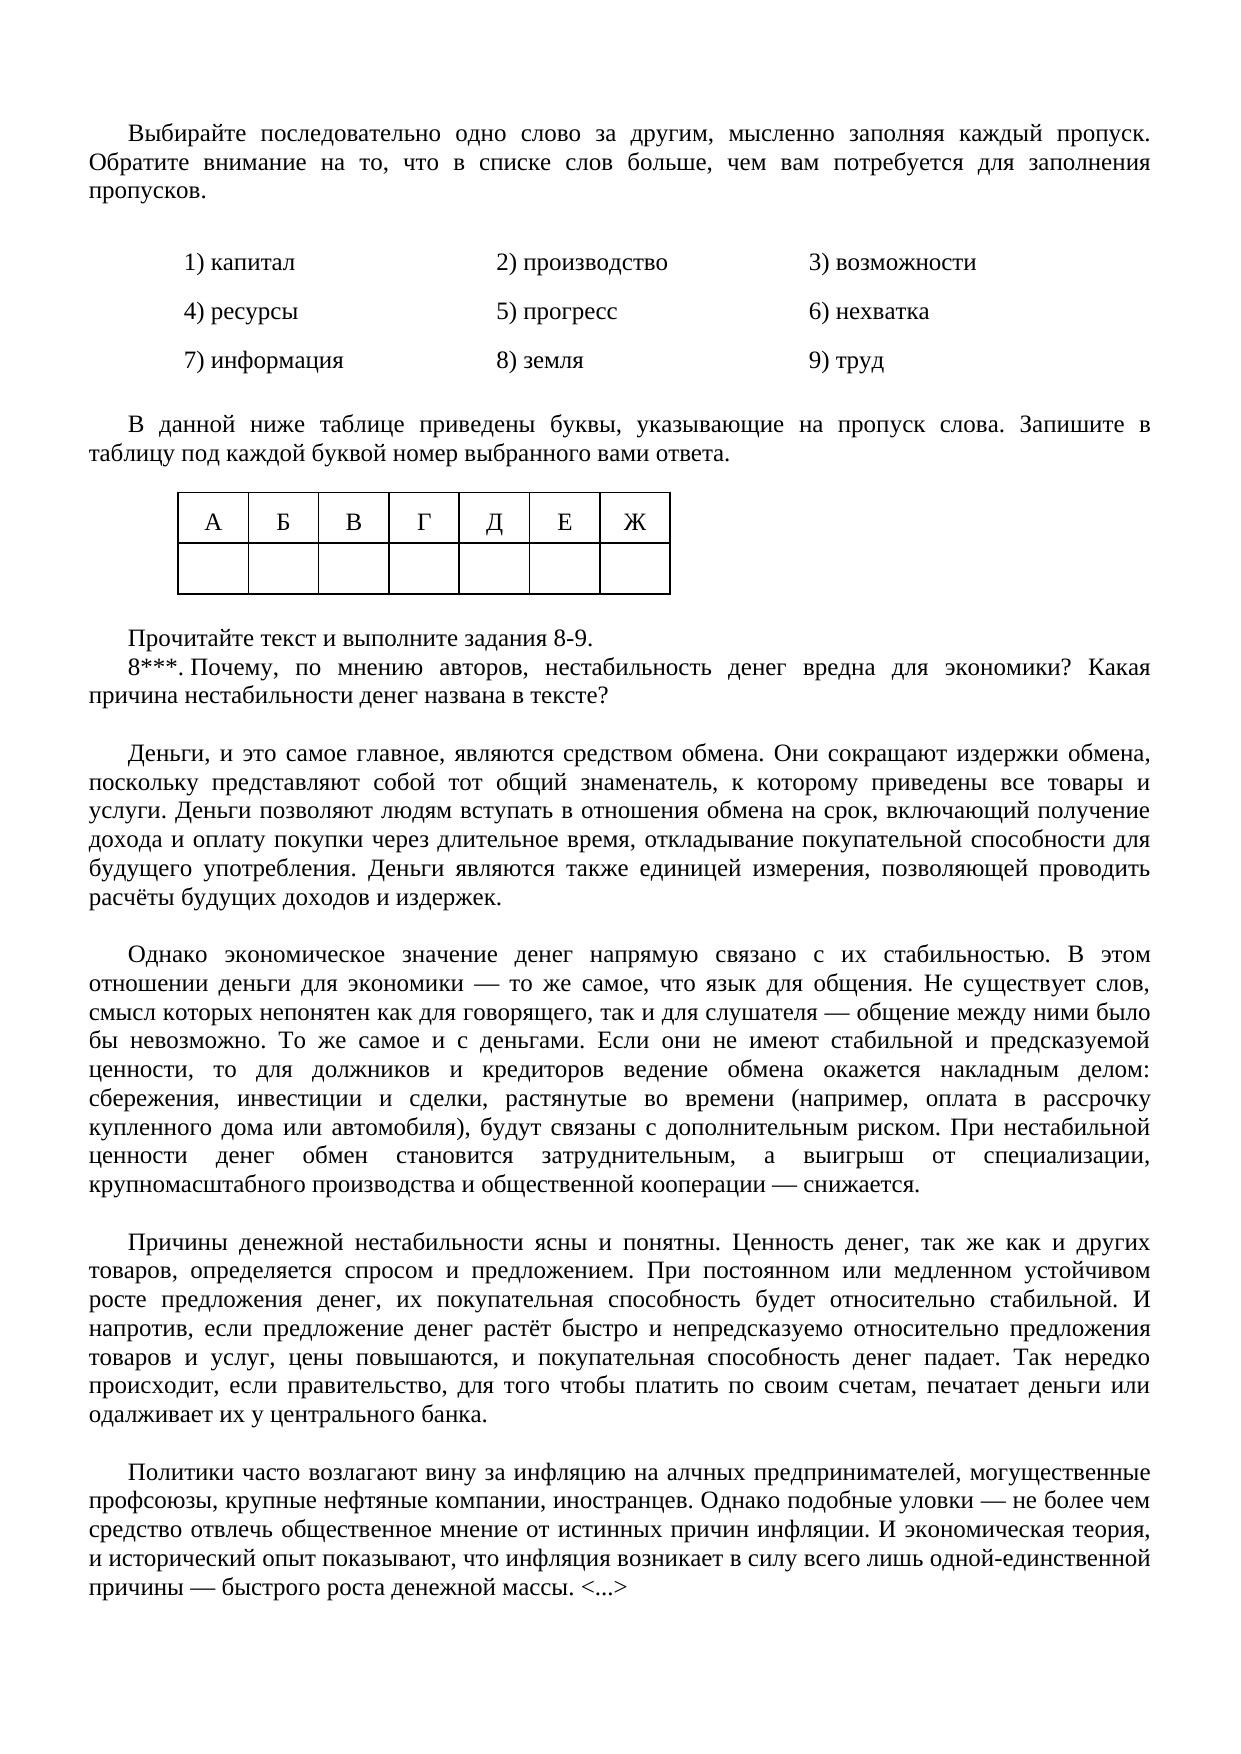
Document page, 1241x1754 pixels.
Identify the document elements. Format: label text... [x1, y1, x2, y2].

table_header В [319, 493, 388, 542]
text Политики часто возлагают вину за инфляцию на алчных предпринимателей, могущественные профсоюзы, крупные нефтяные компании, иностранцев. Однако подобные уловки — не более чем средство отвлечь общественное мнение от истинных причин инфляции. И экономическая теория, и исторический опыт показывают, что инфляция возникает в силу всего лишь одной-единственной причины — быстрого роста денежной массы. <...> [88, 1457, 1152, 1601]
table_header Е [530, 493, 599, 542]
text Деньги, и это самое главное, являются средством обмена. Они сокращают издержки обмена, поскольку представляют собой тот общий знаменатель, к которому приведены все товары и услуги. Деньги позволяют людям вступать в отношения обмена на срок, включающий получение дохода и оплату покупки через длительное время, откладывание покупательной способности для будущего употребления. Деньги являются также единицей измерения, позволяющей проводить расчёты будущих доходов и издержек. [88, 738, 1152, 911]
text Выбирайте последовательно одно слово за другим, мысленно заполняя каждый пропуск. Обратите внимание на то, что в списке слов больше, чем вам потребуется для заполнения пропусков. [88, 118, 1152, 204]
text Причины денежной нестабильности ясны и понятны. Ценность денег, так же как и других товаров, определяется спросом и предложением. При постоянном или медленном устойчивом росте предложения денег, их покупательная способность будет относительно стабильной. И напротив, если предложение денег растёт быстро и непредсказуемо относительно предложения товаров и услуг, цены повышаются, и покупательная способность денег падает. Так нередко происходит, если правительство, для того чтобы платить по своим счетам, печатает деньги или одалживает их у центрального банка. [88, 1227, 1152, 1428]
table_header 3) возможности [802, 233, 1115, 282]
text Прочитайте текст и выполните задания 8-9. [88, 623, 1152, 652]
text В данной ниже таблице приведены буквы, указывающие на пропуск слова. Запишите в таблицу под каждой буквой номер выбранного вами ответа. [88, 409, 1152, 467]
table_header Г [390, 493, 458, 542]
table_cell 7) информация [177, 331, 490, 380]
table_header 2) производство [490, 233, 802, 282]
table_cell 8) земля [490, 331, 802, 380]
text Однако экономическое значение денег напрямую связано с их стабильностью. В этом отношении деньги для экономики — то же самое, что язык для общения. Не существует слов, смысл которых непонятен как для говорящего, так и для слушателя — общение между ними было бы невозможно. То же самое и с деньгами. Если они не имеют стабильной и предсказуемой ценности, то для должников и кредиторов ведение обмена окажется накладным делом: сбережения, инвестиции и сделки, растянутые во времени (например, оплата в рассрочку купленного дома или автомобиля), будут связаны с дополнительным риском. При нестабильной ценности денег обмен становится затруднительным, а выигрыш от специализации, крупномасштабного производства и общественной кооперации — снижается. [88, 939, 1152, 1198]
table_header Д [460, 493, 529, 542]
table_cell [460, 544, 529, 593]
table_header Ж [601, 493, 669, 542]
table_header 1) капитал [177, 233, 490, 282]
table_cell [249, 544, 318, 593]
table_cell [530, 544, 599, 593]
table_cell [390, 544, 458, 593]
table_header Б [249, 493, 318, 542]
table_cell [601, 544, 669, 593]
table_cell 4) ресурсы [177, 282, 490, 331]
table_cell [319, 544, 388, 593]
table_cell 6) нехватка [802, 282, 1115, 331]
text 8***. Почему, по мнению авторов, нестабильность денег вредна для экономики? Какая причина нестабильности денег названа в тексте? [88, 652, 1152, 709]
table_header A [179, 493, 248, 542]
table_cell 5) прогресс [490, 282, 802, 331]
table_cell 9) труд [802, 331, 1115, 380]
table_cell [179, 544, 248, 593]
